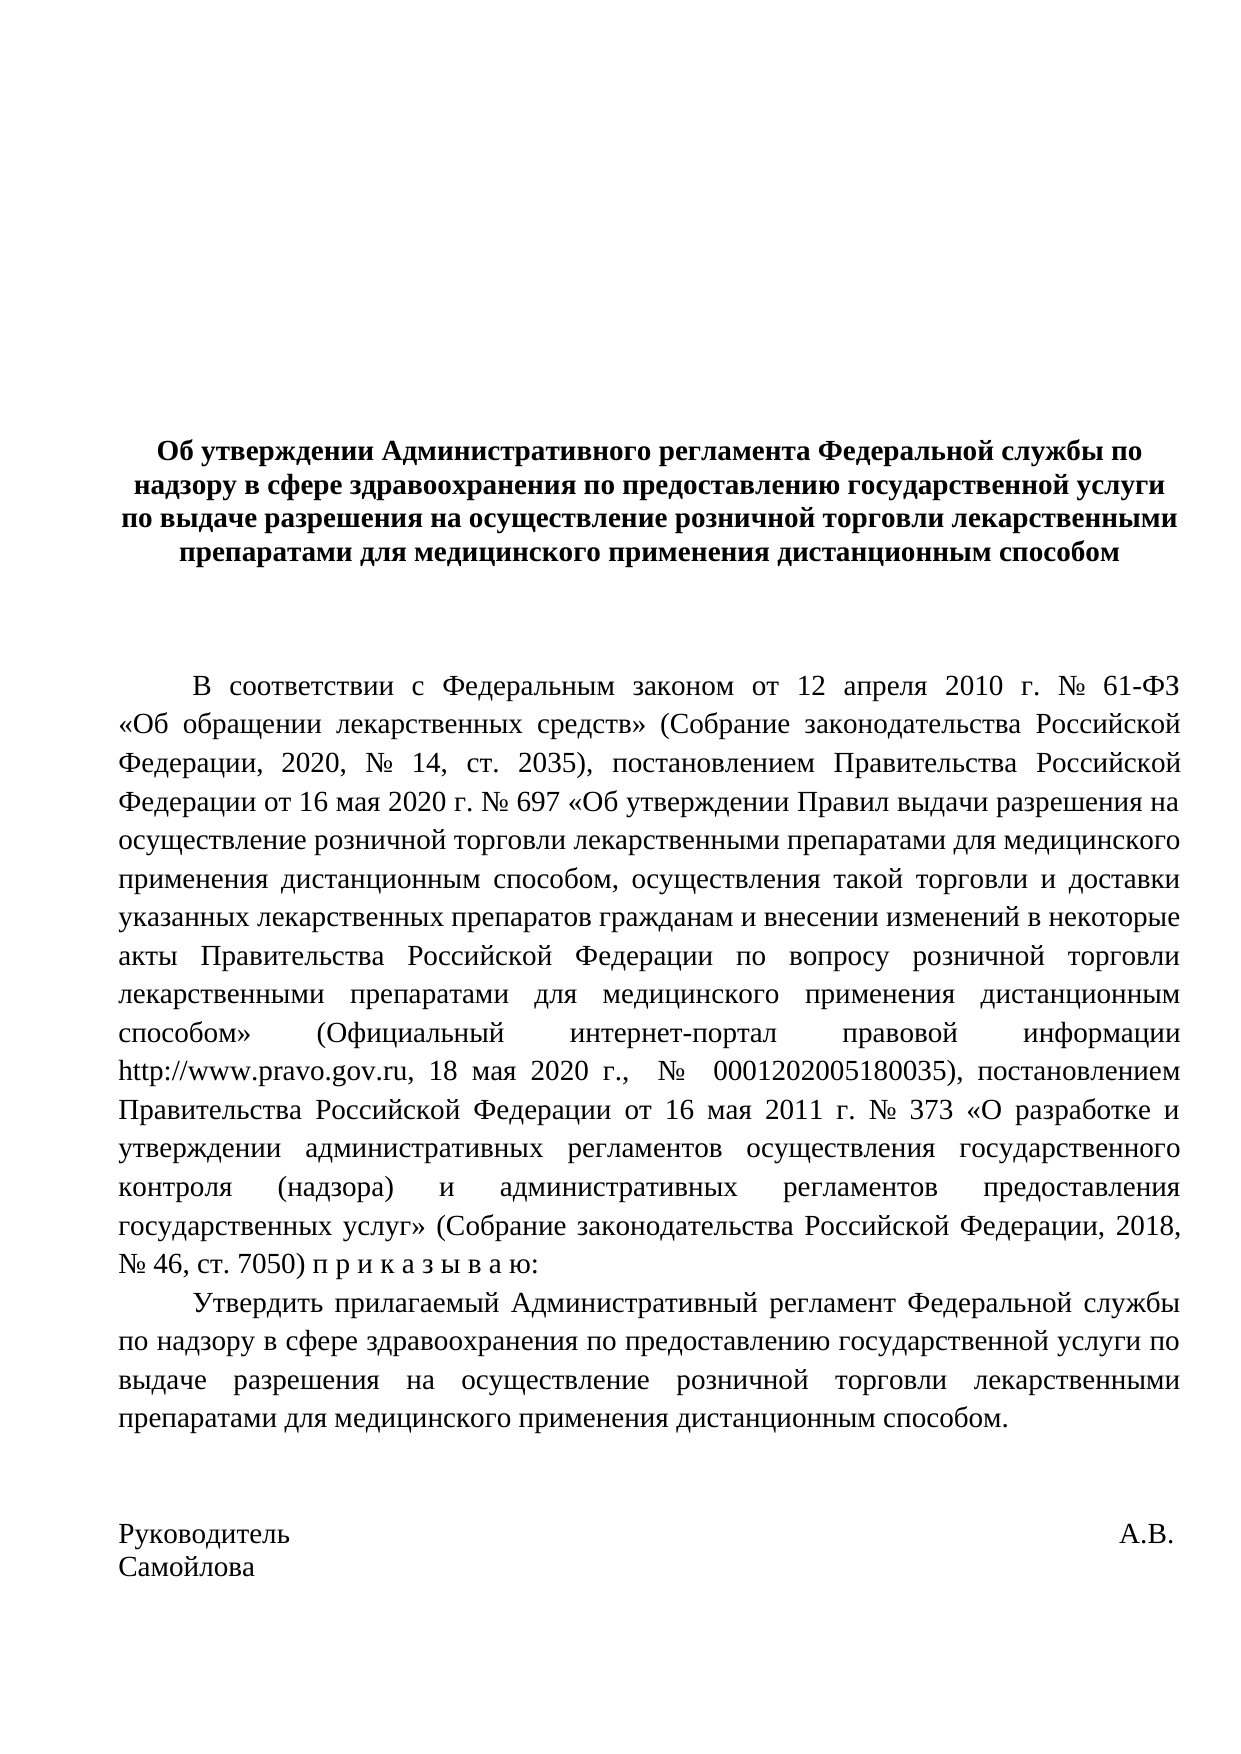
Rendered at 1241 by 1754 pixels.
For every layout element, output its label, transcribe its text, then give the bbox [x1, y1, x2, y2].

text Об утверждении Административного регламента Федеральной службы по надзору в сфере здравоохранения по предоставлению государственной услуги по выдаче разрешения на осуществление розничной торговли лекарственными препаратами для медицинского применения дистанционным способом [118, 433, 1181, 567]
text В соответствии с Федеральным законом от 12 апреля 2010 г. № 61-ФЗ «Об обращении лекарственных средств» (Собрание законодательства Российской Федерации, 2020, № 14, ст. 2035), постановлением Правительства Российской Федерации от 16 мая 2020 г. № 697 «Об утверждении Правил выдачи разрешения на осуществление розничной торговли лекарственными препаратами для медицинского применения дистанционным способом, осуществления такой торговли и доставки указанных лекарственных препаратов гражданам и внесении изменений в некоторые акты Правительства Российской Федерации по вопросу розничной торговли лекарственными препаратами для медицинского применения дистанционным способом» (Официальный интернет-портал правовой информации http://www.pravo.gov.ru, 18 мая 2020 г., № 0001202005180035), постановлением Правительства Российской Федерации от 16 мая 2011 г. № 373 «О разработке и утверждении административных регламентов осуществления государственного контроля (надзора) и административных регламентов предоставления государственных услуг» (Собрание законодательства Российской Федерации, 2018, № 46, ст. 7050) п р и к а з ы в а ю: [118, 668, 1181, 1280]
text Утвердить прилагаемый Административный регламент Федеральной службы по надзору в сфере здравоохранения по предоставлению государственной услуги по выдаче разрешения на осуществление розничной торговли лекарственными препаратами для медицинского применения дистанционным способом. [118, 1285, 1181, 1434]
text Руководитель А.В. Самойлова [118, 1516, 1181, 1583]
